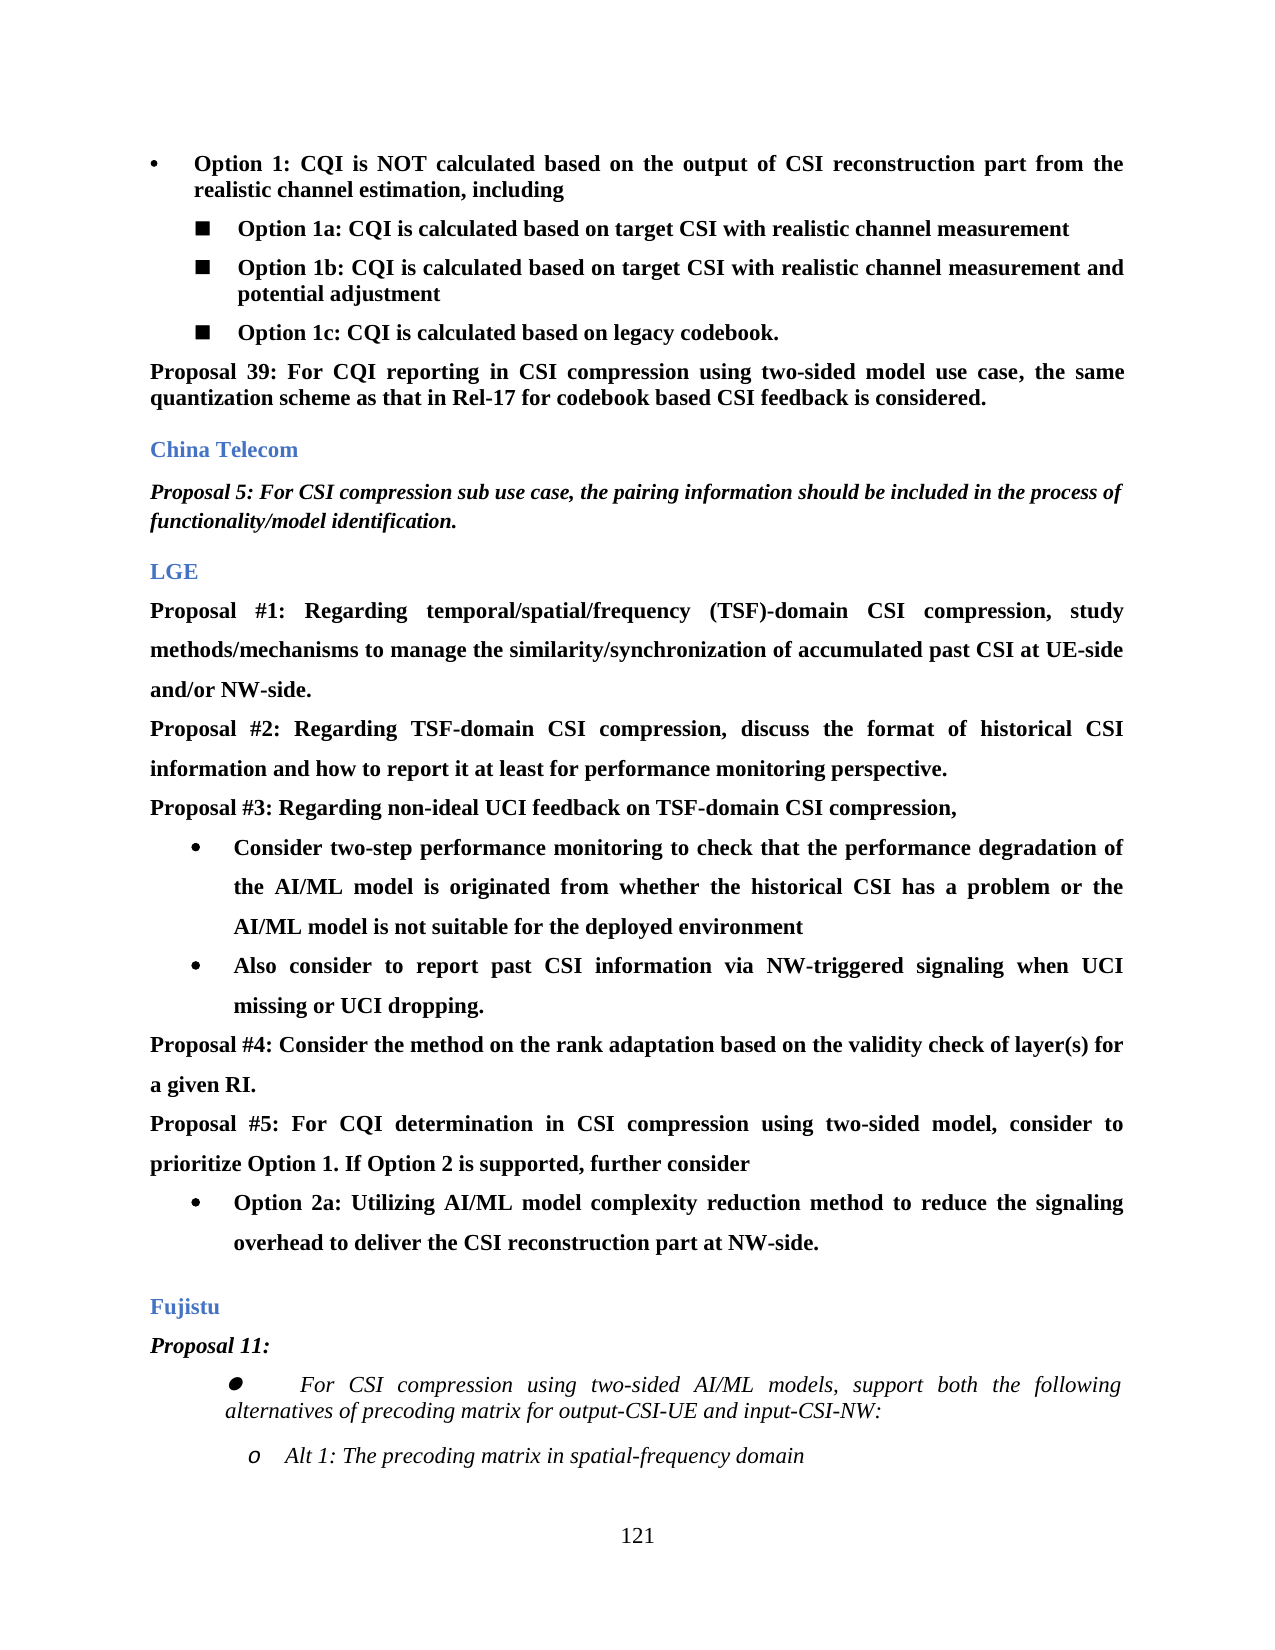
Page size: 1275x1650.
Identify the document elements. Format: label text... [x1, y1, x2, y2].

list Also consider to report past CSI information via NW-triggered signaling when UCI missing or UCI dropping. [192, 952, 1125, 1018]
list For CSI compression using two-sided AI/ML models, support both the following alternatives of precoding matrix for output-CSI-UE and input-CSI-NW: [225, 1371, 1125, 1423]
list Option 1c: CQI is calculated based on legacy codebook. [194, 319, 1125, 346]
text Proposal #1: Regarding temporal/spatial/frequency (TSF)-domain CSI compression, study methods/mechanisms to manage the similarity/synchronization of accumulated past CSI at UE-side and/or NW-side. [150, 597, 1125, 702]
list Option 1: CQI is NOT calculated based on the output of CSI reconstruction part from the realistic channel estimation, including [150, 150, 1125, 203]
text Fujistu [150, 1293, 1125, 1319]
text Proposal #4: Consider the method on the rank adaptation based on the validity check of layer(s) for a given RI. [150, 1031, 1125, 1097]
list Option 1a: CQI is calculated based on target CSI with realistic channel measurement [194, 215, 1125, 242]
text Proposal #5: For CQI determination in CSI compression using two-sided model, consider to prioritize Option 1. If Option 2 is supported, further consider [150, 1110, 1125, 1176]
text Proposal 11: [150, 1332, 1125, 1358]
text LGE [150, 558, 1125, 584]
text China Telecom [150, 436, 1125, 462]
list Option 1b: CQI is calculated based on target CSI with realistic channel measurement and potential adjustment [194, 254, 1125, 307]
list Consider two-step performance monitoring to check that the performance degradation of the AI/ML model is originated from whether the historical CSI has a problem or the AI/ML model is not suitable for the deployed environment [192, 834, 1125, 939]
text Proposal 5: For CSI compression sub use case, the pairing information should be included in the process of functionality/model identification. [150, 475, 1125, 533]
list Alt 1: The precoding matrix in spatial-frequency domain [247, 1442, 1125, 1470]
text Proposal #2: Regarding TSF-domain CSI compression, discuss the format of historical CSI information and how to report it at least for performance monitoring perspective. [150, 715, 1125, 781]
list Option 2a: Utilizing AI/ML model complexity reduction method to reduce the signaling overhead to deliver the CSI reconstruction part at NW-side. [192, 1189, 1125, 1255]
text Proposal #3: Regarding non-ideal UCI feedback on TSF-domain CSI compression, [150, 794, 1125, 821]
